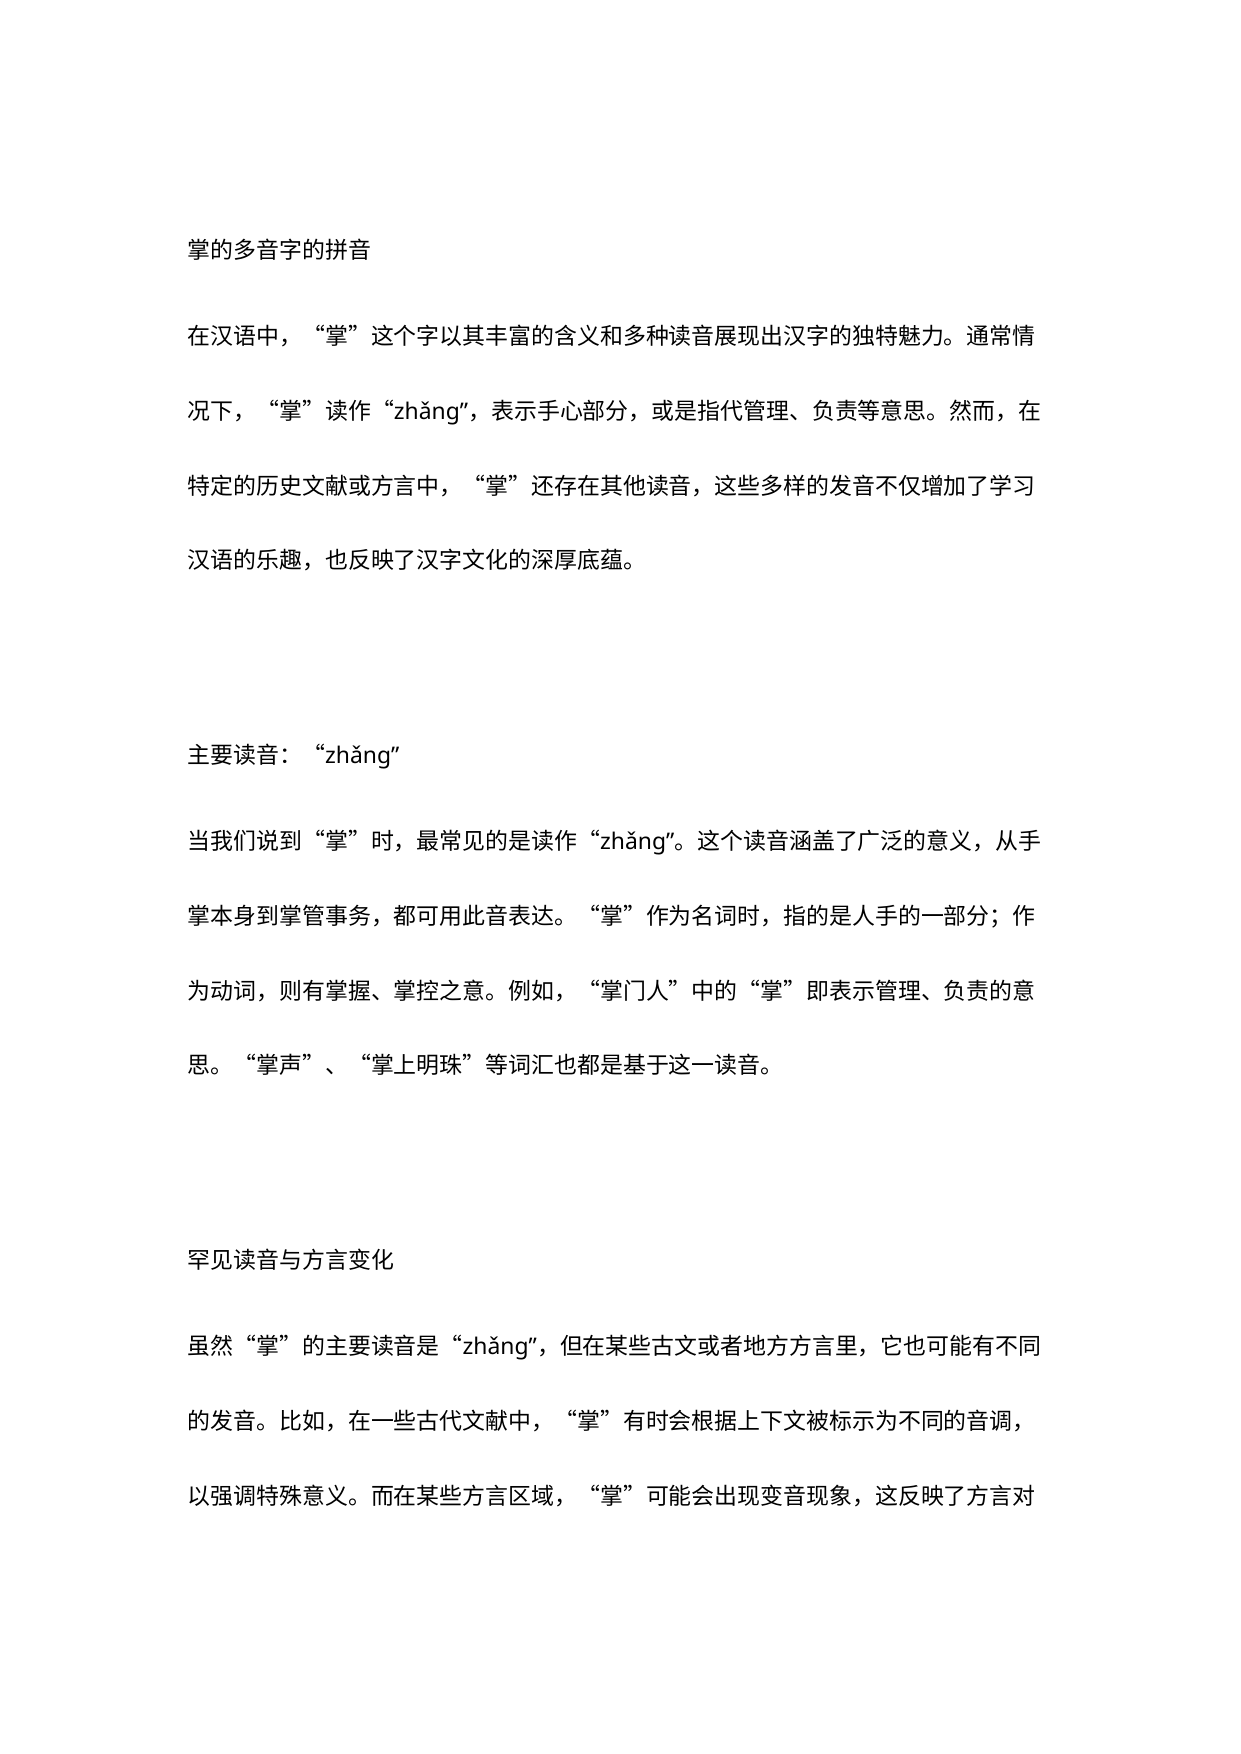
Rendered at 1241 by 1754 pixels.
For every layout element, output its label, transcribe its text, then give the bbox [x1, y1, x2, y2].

text 罕见读音与方言变化 [187, 1226, 1053, 1291]
text 在汉语中，“掌”这个字以其丰富的含义和多种读音展现出汉字的独特魅力。通常情况下，“掌”读作“zhǎng”，表示手心部分，或是指代管理、负责等意思。然而，在特定的历史文献或方言中，“掌”还存在其他读音，这些多样的发音不仅增加了学习汉语的乐趣，也反映了汉字文化的深厚底蕴。 [187, 302, 1053, 591]
text 掌的多音字的拼音 [187, 216, 1053, 281]
text 主要读音：“zhǎng” [187, 721, 1053, 786]
text 当我们说到“掌”时，最常见的是读作“zhǎng”。这个读音涵盖了广泛的意义，从手掌本身到掌管事务，都可用此音表达。“掌”作为名词时，指的是人手的一部分；作为动词，则有掌握、掌控之意。例如，“掌门人”中的“掌”即表示管理、负责的意思。“掌声”、“掌上明珠”等词汇也都是基于这一读音。 [187, 807, 1053, 1096]
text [187, 1312, 1053, 1527]
